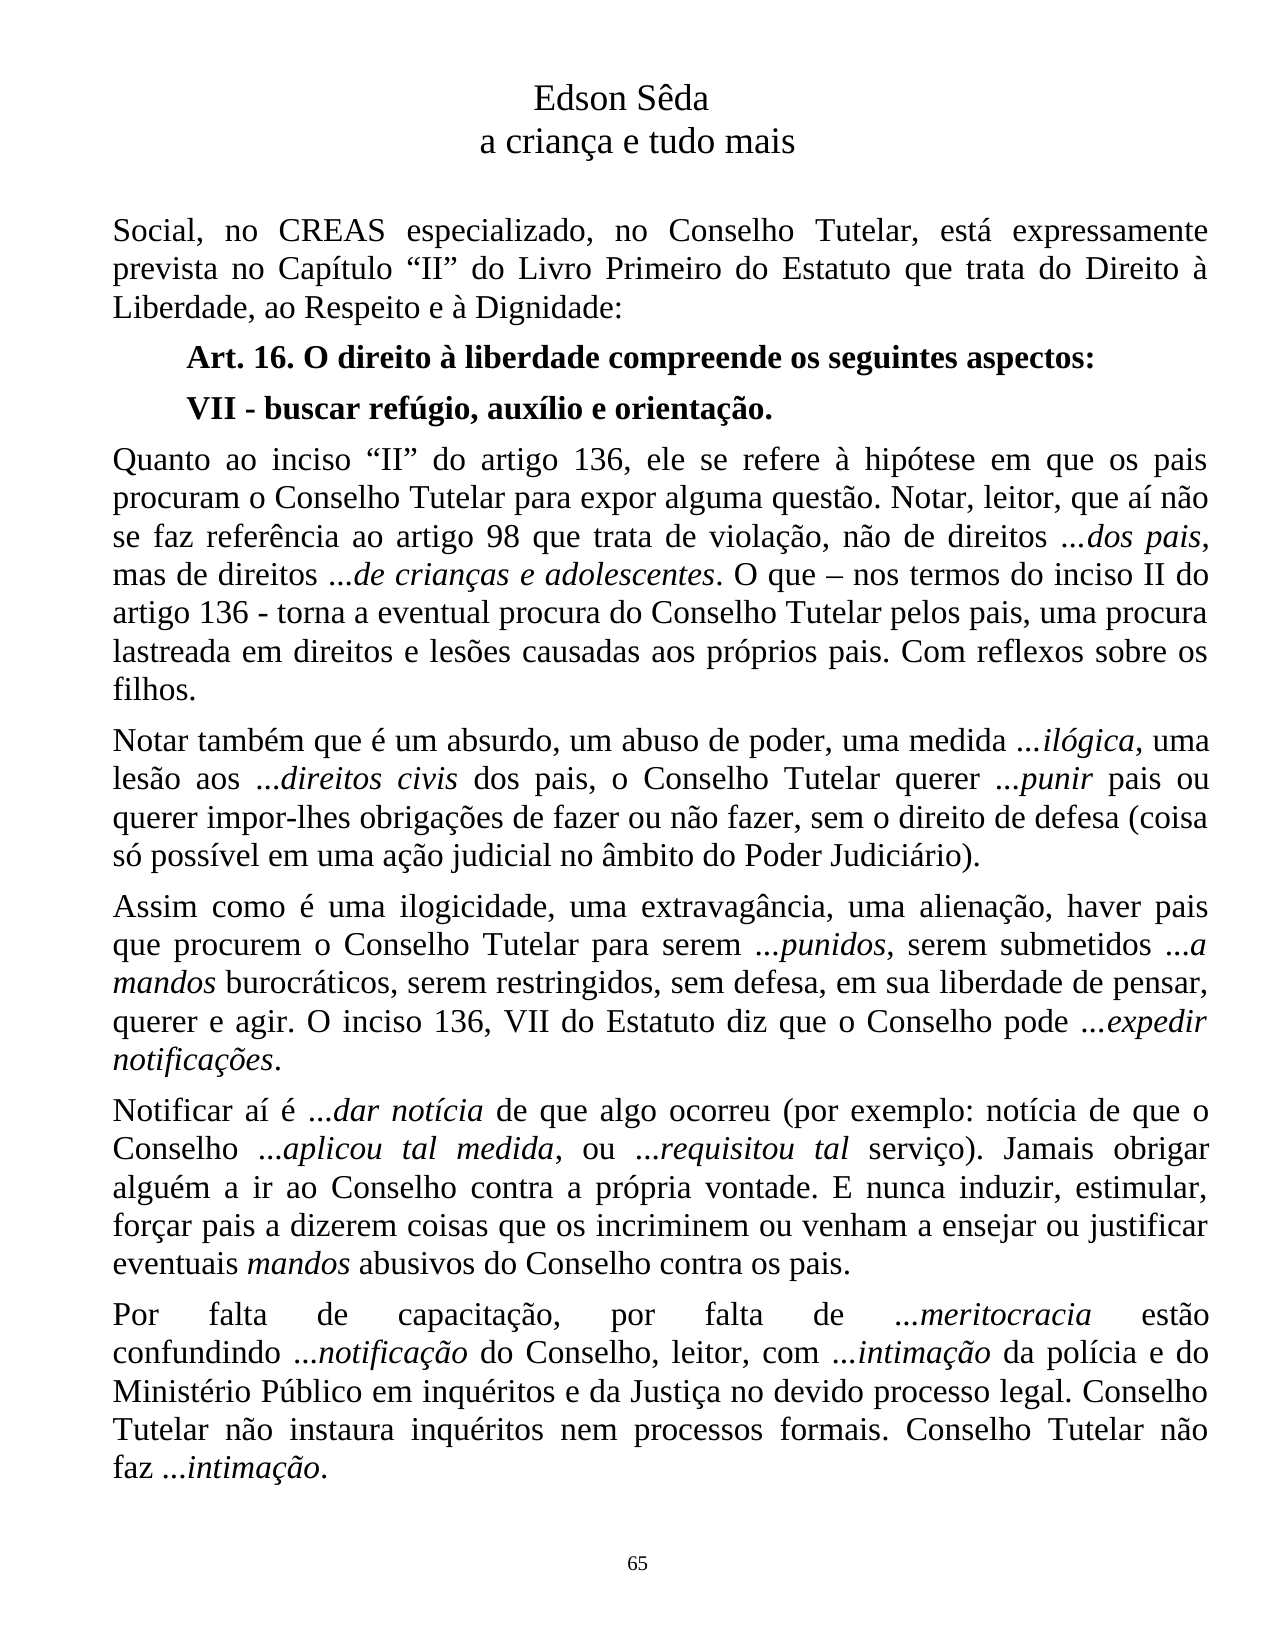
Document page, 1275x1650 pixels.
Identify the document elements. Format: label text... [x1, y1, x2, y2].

text Notificar aí é ...dar notícia de que algo ocorreu (por exemplo: notícia de que o Conselho ...aplicou tal medida, ou ...requisitou tal serviço). Jamais obrigar alguém a ir ao Conselho contra a própria vontade. E nunca induzir, estimular, forçar pais a dizerem coisas que os incriminem ou venham a ensejar ou justificar eventuais mandos abusivos do Conselho contra os pais. [112, 1090, 1210, 1282]
text Quanto ao inciso “II” do artigo 136, ele se refere à hipótese em que os pais procuram o Conselho Tutelar para expor alguma questão. Notar, leitor, que aí não se faz referência ao artigo 98 que trata de violação, não de direitos ...dos pais, mas de direitos ...de crianças e adolescentes. O que – nos termos do inciso II do artigo 136 - torna a eventual procura do Conselho Tutelar pelos pais, uma procura lastreada em direitos e lesões causadas aos próprios pais. Com reflexos sobre os filhos. [112, 439, 1210, 708]
text Assim como é uma ilogicidade, uma extravagância, uma alienação, haver pais que procurem o Conselho Tutelar para serem ...punidos, serem submetidos ...a mandos burocráticos, serem restringidos, sem defesa, em sua liberdade de pensar, querer e agir. O inciso 136, VII do Estatuto diz que o Conselho pode ...expedir notificações. [112, 886, 1210, 1078]
text Notar também que é um absurdo, um abuso de poder, uma medida ...ilógica, uma lesão aos ...direitos civis dos pais, o Conselho Tutelar querer ...punir pais ou querer impor-lhes obrigações de fazer ou não fazer, sem o direito de defesa (coisa só possível em uma ação judicial no âmbito do Poder Judiciário). [112, 720, 1210, 874]
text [112, 210, 1210, 325]
text VII - buscar refúgio, auxílio e orientação. [186, 389, 1210, 427]
text Art. 16. O direito à liberdade compreende os seguintes aspectos: [186, 338, 1210, 376]
text Por falta de capacitação, por falta de ...meritocracia estão confundindo ...notificação do Conselho, leitor, com ...intimação da polícia e do Ministério Público em inquéritos e da Justiça no devido processo legal. Conselho Tutelar não instaura inquéritos nem processos formais. Conselho Tutelar não faz ...intimação. [112, 1294, 1210, 1486]
